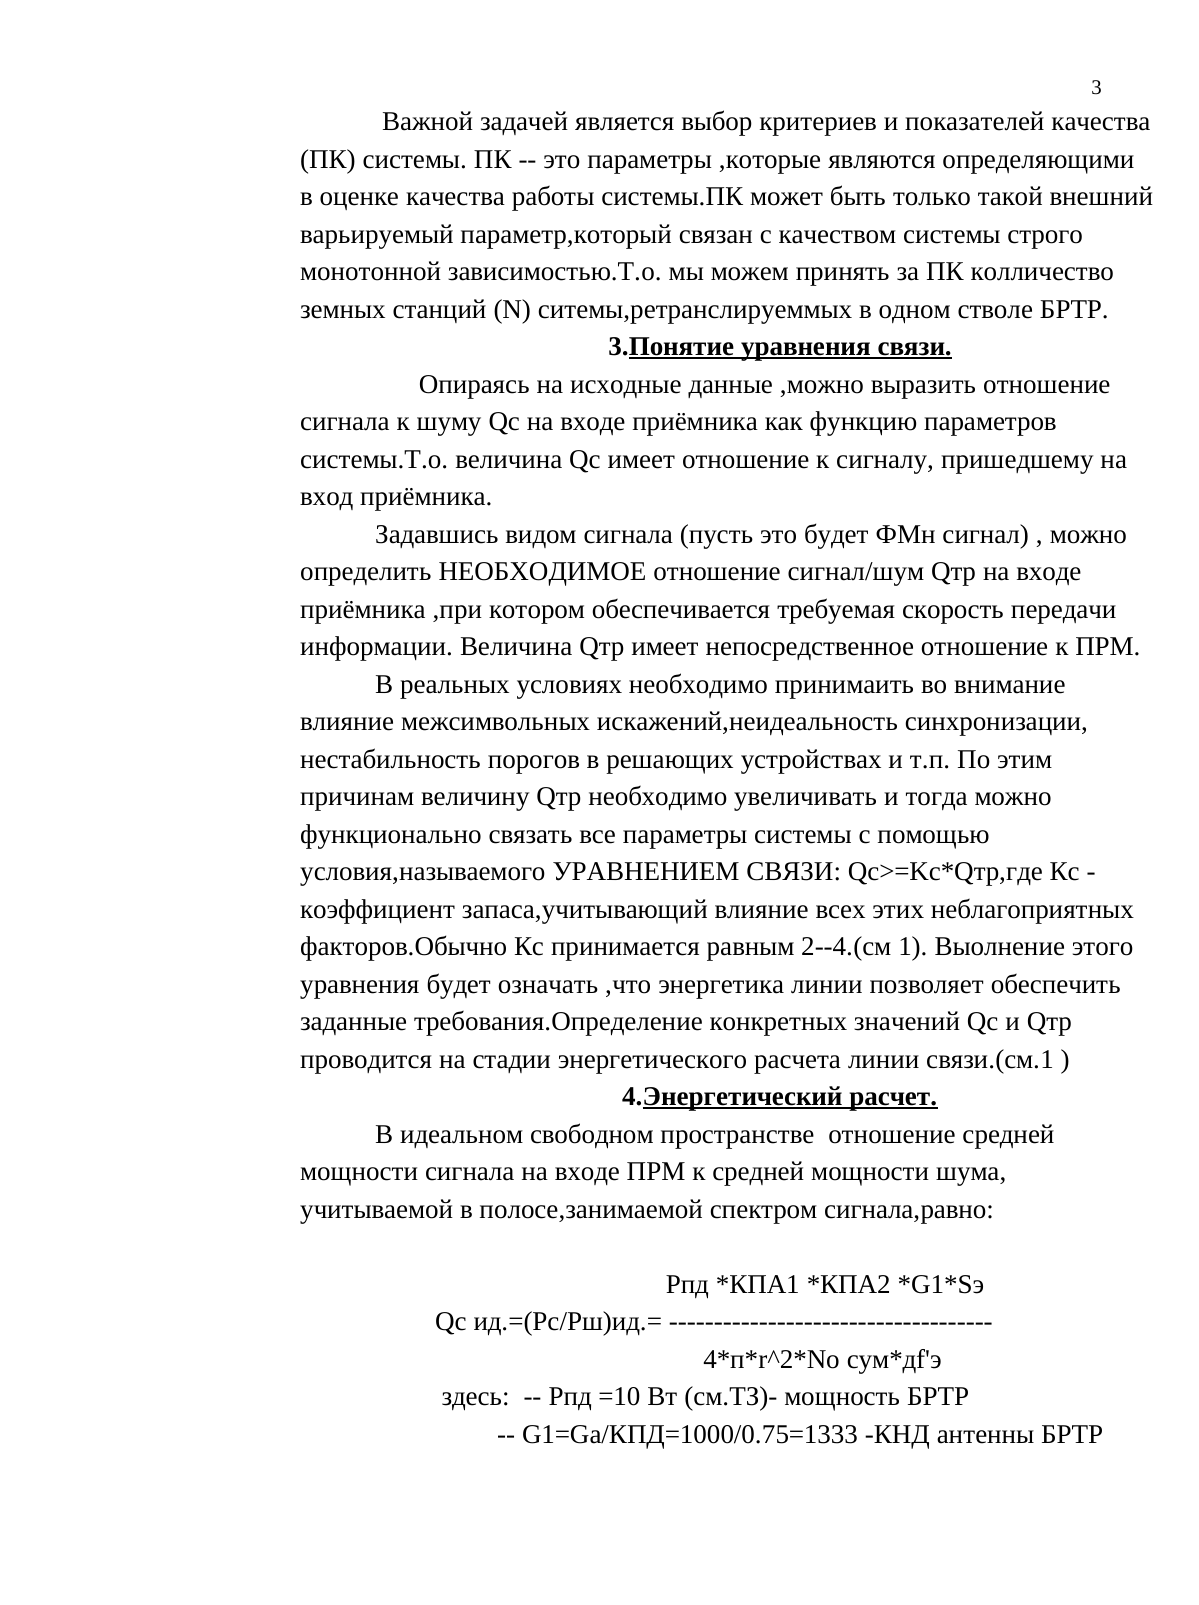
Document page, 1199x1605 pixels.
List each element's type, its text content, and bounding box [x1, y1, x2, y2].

text Pпд *КПА1 *КПА2 *G1*Sэ [666, 1224, 1161, 1299]
text В реальных условиях необходимо принимаить во внимание влияние межсимвольных искажений,неидеальность синхронизации, нестабильность порогов в решающих устройствах и т.п. По этим причинам величину Qтр необходимо увеличивать и тогда можно функционально связать все параметры системы с помощью условия,называемого УРАВНЕНИЕМ СВЯЗИ: Qс>=Kc*Qтр,где Кс - коэффициент запаса,учитывающий влияние всех этих неблагоприятных факторов.Обычно Кс принимается равным 2--4.(см 1). Выолнение этого уравнения будет означать ,что энергетика линии позволяет обеспечить заданные требования.Определение конкретных значений Qс и Qтр проводится на стадии энергетического расчета линии связи.(см.1 ) [300, 662, 1161, 1074]
text В идеальном свободном пространстве отношение средней мощности сигнала на входе ПРМ к средней мощности шума, учитываемой в полосе,занимаемой спектром сигнала,равно: [300, 1112, 1161, 1224]
text Задавшись видом сигнала (пусть это будет ФМн сигнал) , можно определить НЕОБХОДИМОЕ отношение сигнал/шум Qтр на входе приёмника ,при котором обеспечивается требуемая скорость передачи информации. Величина Qтр имеет непосредственное отношение к ПРМ. [300, 512, 1161, 662]
text Важной задачей является выбор критериев и показателей качества (ПК) системы. ПК -- это параметры ,которые являются определяющими в оценке качества работы системы.ПК может быть только такой внешний варьируемый параметр,который связан с качеством системы строго монотонной зависимостью.Т.о. мы можем принять за ПК колличество земных станций (N) ситемы,ретранслируеммых в одном стволе БРТР. [300, 99, 1161, 324]
text -- G1=Ga/КПД=1000/0.75=1333 -КНД антенны БРТР [225, 1412, 1161, 1449]
text 3.Понятие уравнения связи. Опираясь на исходные данные ,можно выразить отношение сигнала к шуму Qс на входе приёмника как функцию параметров системы.Т.о. величина Qс имеет отношение к сигналу, пришедшему на вход приёмника. [300, 324, 1161, 512]
text Qc ид.=(Pc/Pш)ид.= ------------------------------------ 4*п*r^2*Nо сум*дf'э [281, 1299, 1161, 1374]
text здесь: -- Pпд =10 Вт (см.ТЗ)- мощность БРТР [225, 1374, 1161, 1412]
text 4.Энергетический расчет. [300, 1074, 1161, 1112]
